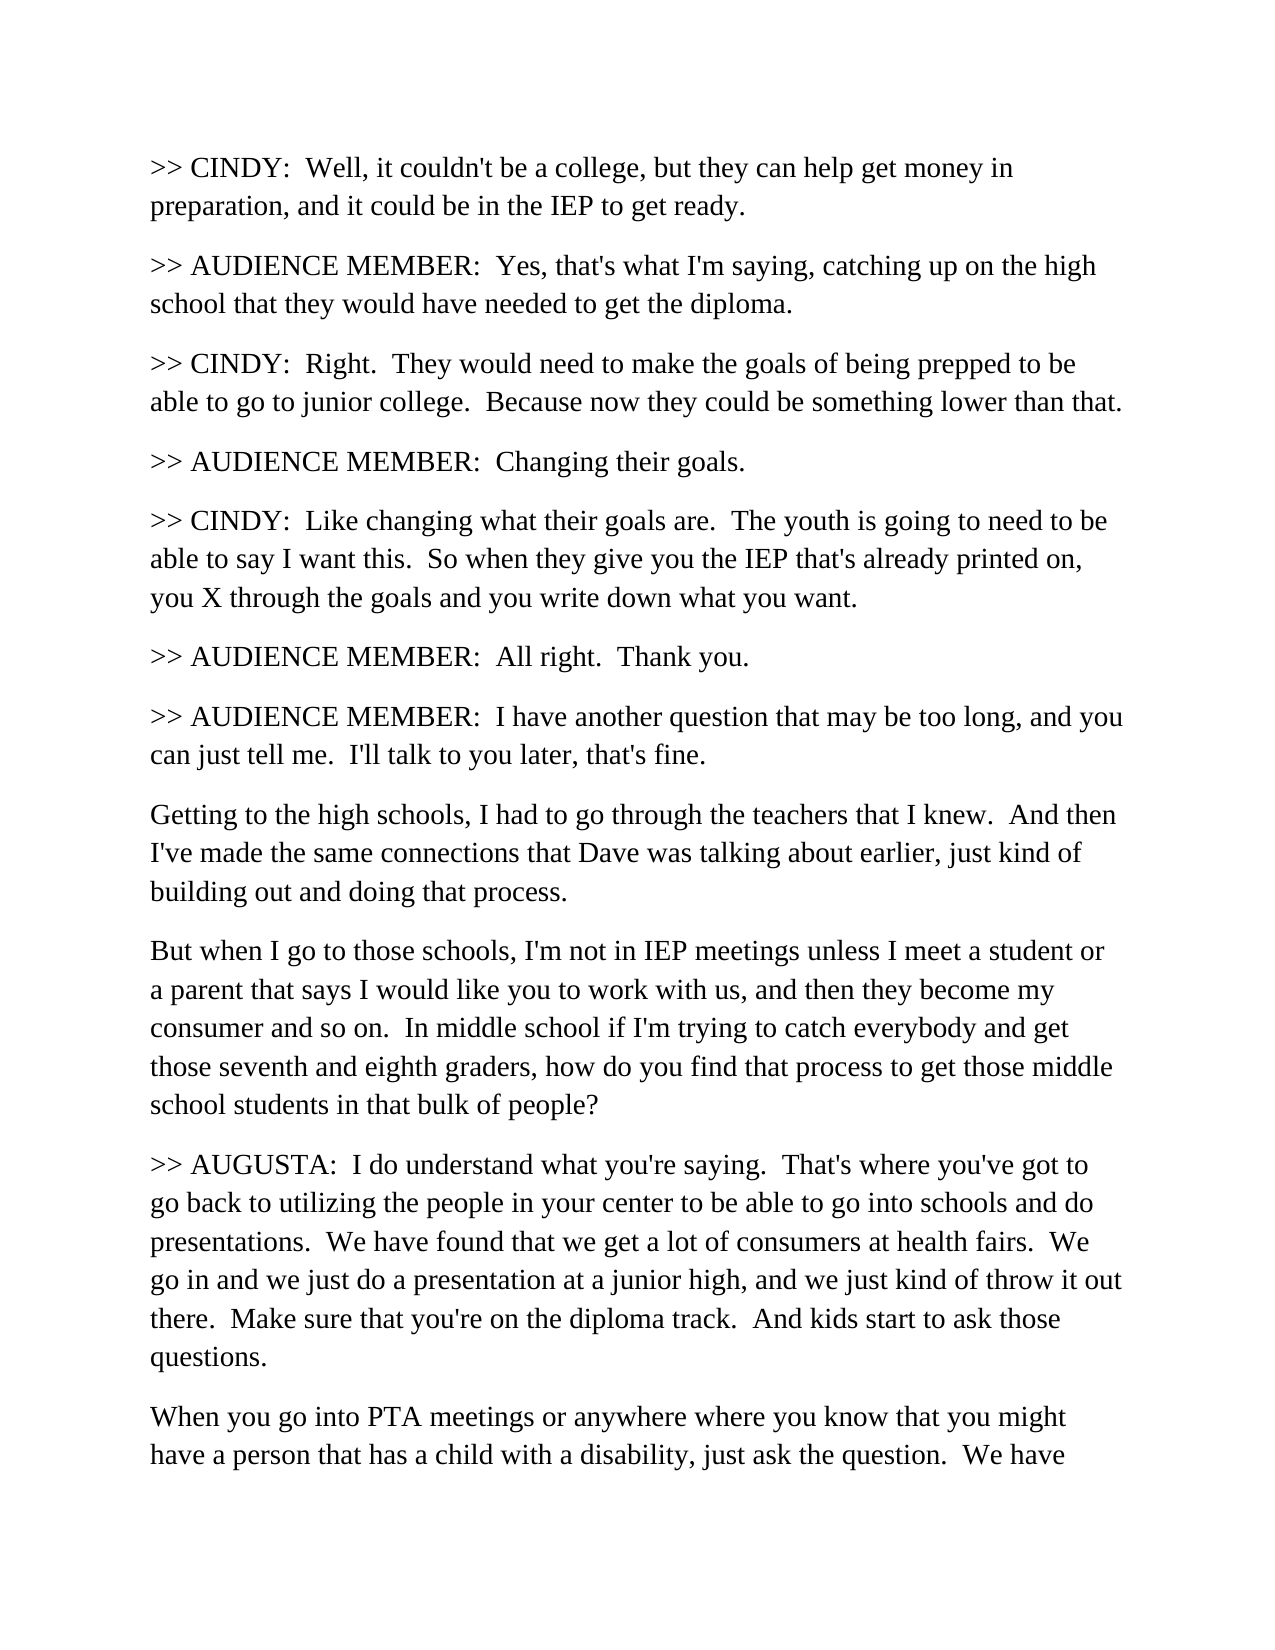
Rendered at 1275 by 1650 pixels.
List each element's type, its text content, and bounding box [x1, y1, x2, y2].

text >> AUDIENCE MEMBER: Changing their goals. [150, 444, 1125, 477]
text >> CINDY: Like changing what their goals are. The youth is going to need to be able to say I want this. So when they give you the IEP that's already printed on, you X through the goals and you write down what you want. [150, 503, 1125, 614]
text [150, 1399, 1125, 1471]
text Getting to the high schools, I had to go through the teachers that I knew. And then I've made the same connections that Dave was talking about earlier, just kind of building out and doing that process. [150, 797, 1125, 907]
text >> CINDY: Right. They would need to make the goals of being prepped to be able to go to junior college. Because now they could be something lower than that. [150, 346, 1125, 418]
text >> CINDY: Well, it couldn't be a college, but they can help get money in preparation, and it could be in the IEP to get ready. [150, 150, 1125, 222]
text >> AUGUSTA: I do understand what you're saying. That's where you've got to go back to utilizing the people in your center to be able to go into schools and do presentations. We have found that we get a lot of consumers at health fairs. We go in and we just do a presentation at a junior high, and we just kind of throw it out there. Make sure that you're on the diploma track. And kids start to ask those questions. [150, 1147, 1125, 1373]
text But when I go to those schools, I'm not in IEP meetings unless I meet a student or a parent that says I would like you to work with us, and then they become my consumer and so on. In middle school if I'm trying to catch everybody and get those seventh and eighth graders, how do you find that process to get those middle school students in that bulk of people? [150, 933, 1125, 1121]
text >> AUDIENCE MEMBER: I have another question that may be too long, and you can just tell me. I'll talk to you later, that's fine. [150, 699, 1125, 771]
text >> AUDIENCE MEMBER: Yes, that's what I'm saying, catching up on the high school that they would have needed to get the diploma. [150, 248, 1125, 320]
text >> AUDIENCE MEMBER: All right. Thank you. [150, 639, 1125, 673]
